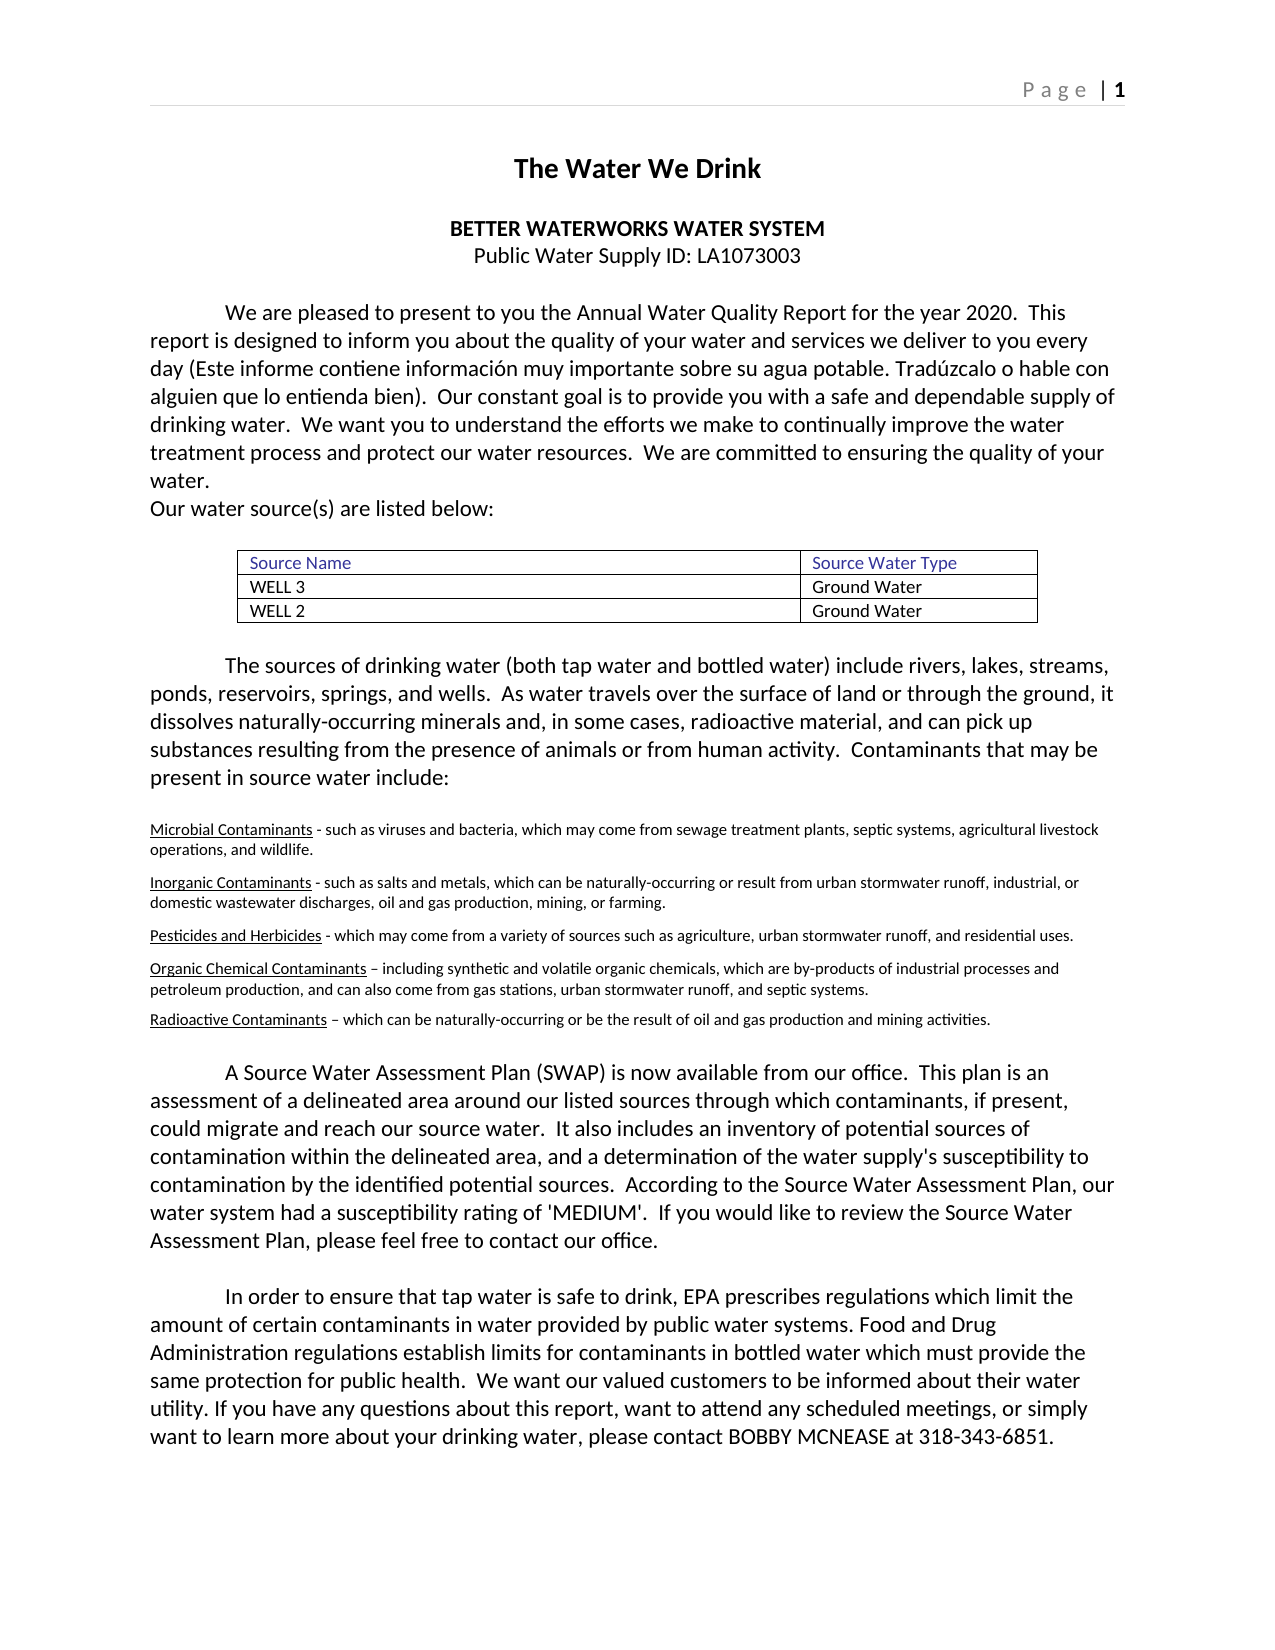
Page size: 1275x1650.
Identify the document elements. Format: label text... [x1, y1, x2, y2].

text The Water We Drink [150, 150, 1125, 186]
text We are pleased to present to you the Annual Water Quality Report for the year 2020. This report is designed to inform you about the quality of your water and services we deliver to you every day (Este informe contiene información muy importante sobre su agua potable. Tradúzcalo o hable con alguien que lo entienda bien). Our constant goal is to provide you with a safe and dependable supply of drinking water. We want you to understand the efforts we make to continually improve the water treatment process and protect our water resources. We are committed to ensuring the quality of your water. [150, 298, 1125, 494]
table_cell Ground Water [801, 575, 1037, 598]
text In order to ensure that tap water is safe to drink, EPA prescribes regulations which limit the amount of certain contaminants in water provided by public water systems. Food and Drug Administration regulations establish limits for contaminants in bottled water which must provide the same protection for public health. We want our valued customers to be informed about their water utility. If you have any questions about this report, want to attend any scheduled meetings, or simply want to learn more about your drinking water, please contact BOBBY MCNEASE at 318-343-6851. [150, 1282, 1125, 1450]
text The sources of drinking water (both tap water and bottled water) include rivers, lakes, streams, ponds, reservoirs, springs, and wells. As water travels over the surface of land or through the ground, it dissolves naturally-occurring minerals and, in some cases, radioactive material, and can pick up substances resulting from the presence of animals or from human activity. Contaminants that may be present in source water include: [150, 651, 1125, 791]
text Pesticides and Herbicides - which may come from a variety of sources such as agriculture, urban stormwater runoff, and residential uses. [150, 926, 1125, 946]
text Organic Chemical Contaminants – including synthetic and volatile organic chemicals, which are by-products of industrial processes and petroleum production, and can also come from gas stations, urban stormwater runoff, and septic systems. [150, 959, 1125, 999]
text Inorganic Contaminants - such as salts and metals, which can be naturally-occurring or result from urban stormwater runoff, industrial, or domestic wastewater discharges, oil and gas production, mining, or farming. [150, 872, 1125, 913]
table_header Source Water Type [801, 551, 1037, 574]
text BETTER WATERWORKS WATER SYSTEM [150, 214, 1125, 242]
text A Source Water Assessment Plan (SWAP) is now available from our office. This plan is an assessment of a delineated area around our listed sources through which contaminants, if present, could migrate and reach our source water. It also includes an inventory of potential sources of contamination within the delineated area, and a determination of the water supply's susceptibility to contamination by the identified potential sources. According to the Source Water Assessment Plan, our water system had a susceptibility rating of 'MEDIUM'. If you would like to review the Source Water Assessment Plan, please feel free to contact our office. [150, 1058, 1125, 1254]
table_cell WELL 2 [238, 599, 800, 622]
text Public Water Supply ID: LA1073003 [150, 242, 1125, 270]
table_cell WELL 3 [238, 575, 800, 598]
text Radioactive Contaminants – which can be naturally-occurring or be the result of oil and gas production and mining activities. [150, 1009, 1125, 1030]
table_header Source Name [238, 551, 800, 574]
table_cell Ground Water [801, 599, 1037, 622]
text Microbial Contaminants - such as viruses and bacteria, which may come from sewage treatment plants, septic systems, agricultural livestock operations, and wildlife. [150, 819, 1125, 859]
text Our water source(s) are listed below: [150, 494, 1125, 522]
